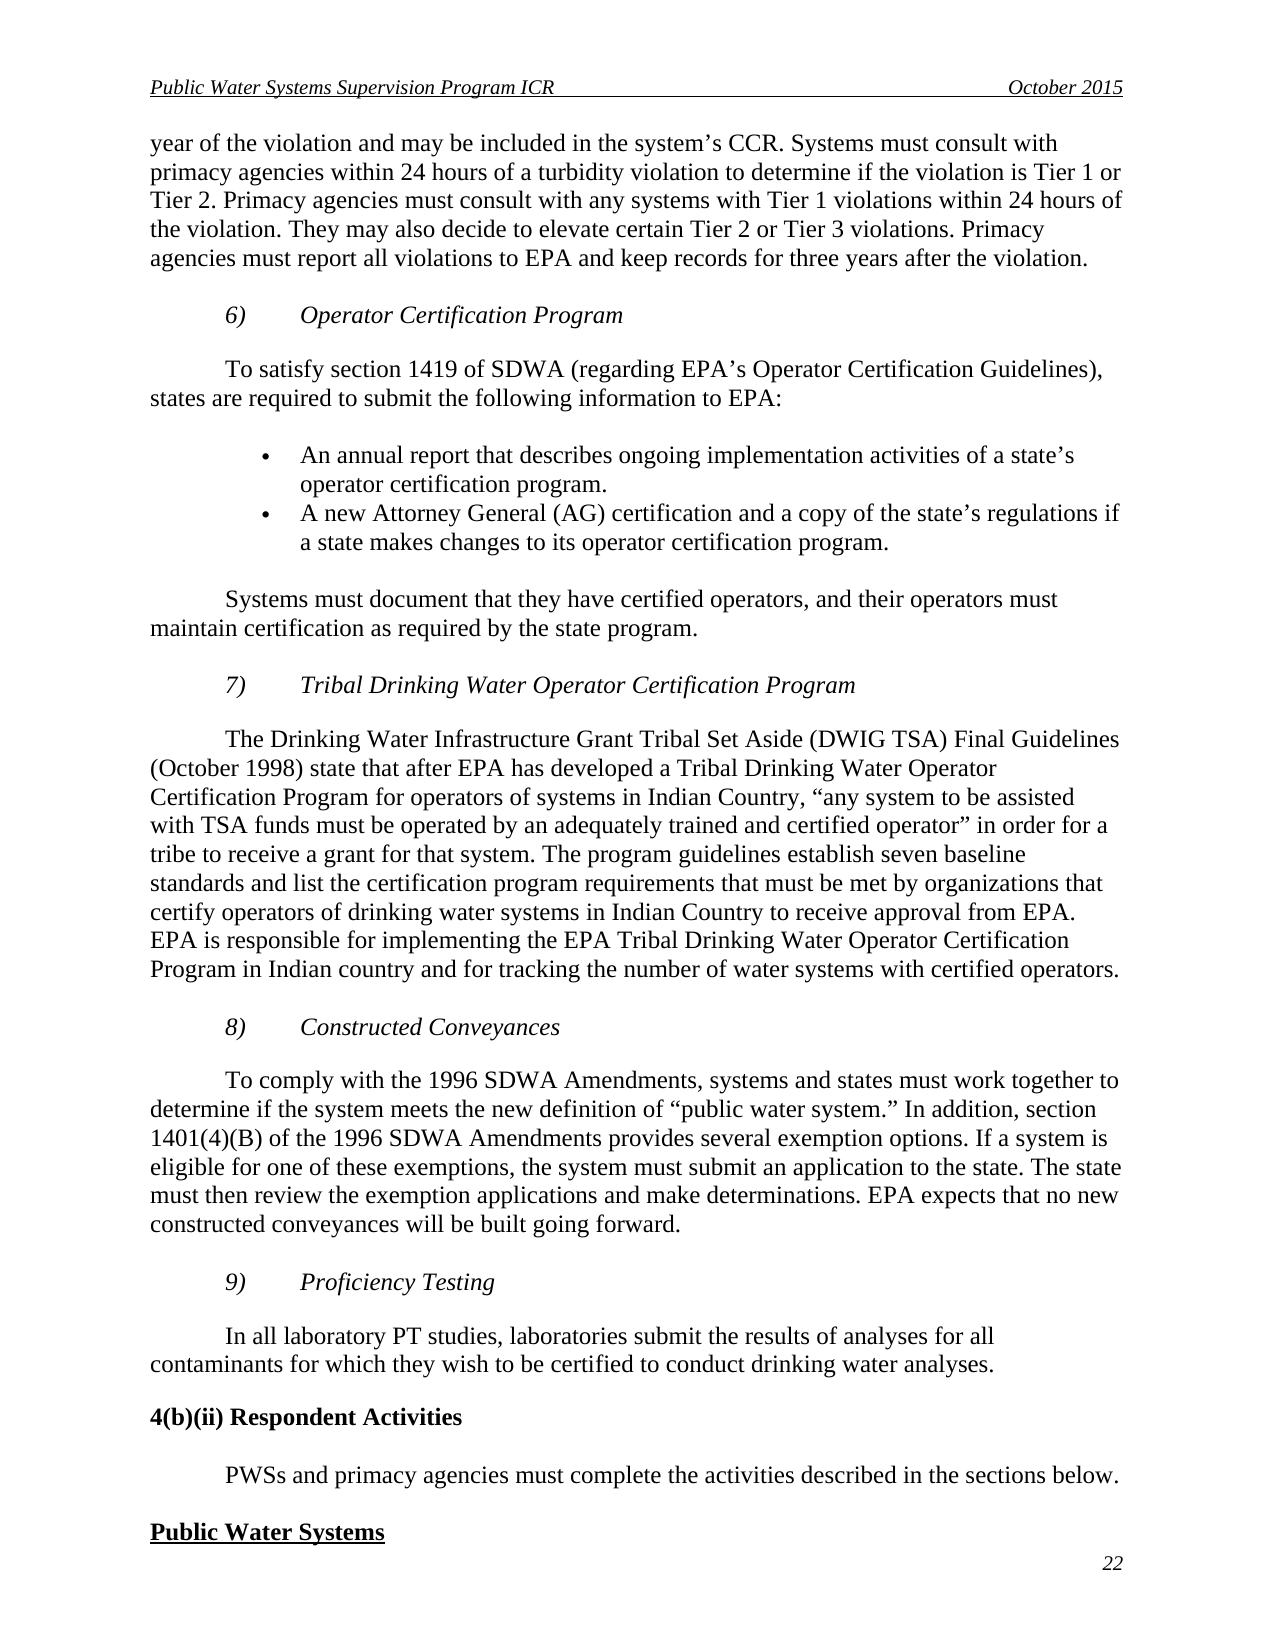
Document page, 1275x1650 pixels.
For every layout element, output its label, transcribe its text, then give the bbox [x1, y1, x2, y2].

text To satisfy section 1419 of SDWA (regarding EPA’s Operator Certification Guidelines), states are required to submit the following information to EPA: [150, 354, 1125, 412]
list Proficiency Testing [225, 1267, 1125, 1296]
list Operator Certification Program [225, 300, 1125, 329]
text In all laboratory PT studies, laboratories submit the results of analyses for all contaminants for which they wish to be certified to conduct drinking water analyses. [150, 1321, 1125, 1378]
list Systems must document that they have certified operators, and their operators must maintain certification as required by the state program. [150, 584, 1125, 642]
list Tribal Drinking Water Operator Certification Program [225, 670, 1125, 699]
list Constructed Conveyances [225, 1012, 1125, 1041]
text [150, 128, 1125, 272]
text To comply with the 1996 SDWA Amendments, systems and states must work together to determine if the system meets the new definition of “public water system.” In addition, section 1401(4)(B) of the 1996 SDWA Amendments provides several exemption options. If a system is eligible for one of these exemptions, the system must submit an application to the state. The state must then review the exemption applications and make determinations. EPA expects that no new constructed conveyances will be built going forward. [150, 1066, 1125, 1238]
text A new Attorney General (AG) certification and a copy of the state’s regulations if a state makes changes to its operator certification program. [262, 498, 1125, 555]
subtitle 4(b)(ii) Respondent Activities [150, 1402, 1125, 1431]
text The Drinking Water Infrastructure Grant Tribal Set Aside (DWIG TSA) Final Guidelines (October 1998) state that after EPA has developed a Tribal Drinking Water Operator Certification Program for operators of systems in Indian Country, “any system to be assisted with TSA funds must be operated by an adequately trained and certified operator” in order for a tribe to receive a grant for that system. The program guidelines establish seven baseline standards and list the certification program requirements that must be met by organizations that certify operators of drinking water systems in Indian Country to receive approval from EPA. EPA is responsible for implementing the EPA Tribal Drinking Water Operator Certification Program in Indian country and for tracking the number of water systems with certified operators. [150, 724, 1125, 983]
text An annual report that describes ongoing implementation activities of a state’s operator certification program. [262, 440, 1125, 498]
text Public Water Systems [150, 1517, 1125, 1546]
text PWSs and primacy agencies must complete the activities described in the sections below. [150, 1460, 1125, 1488]
